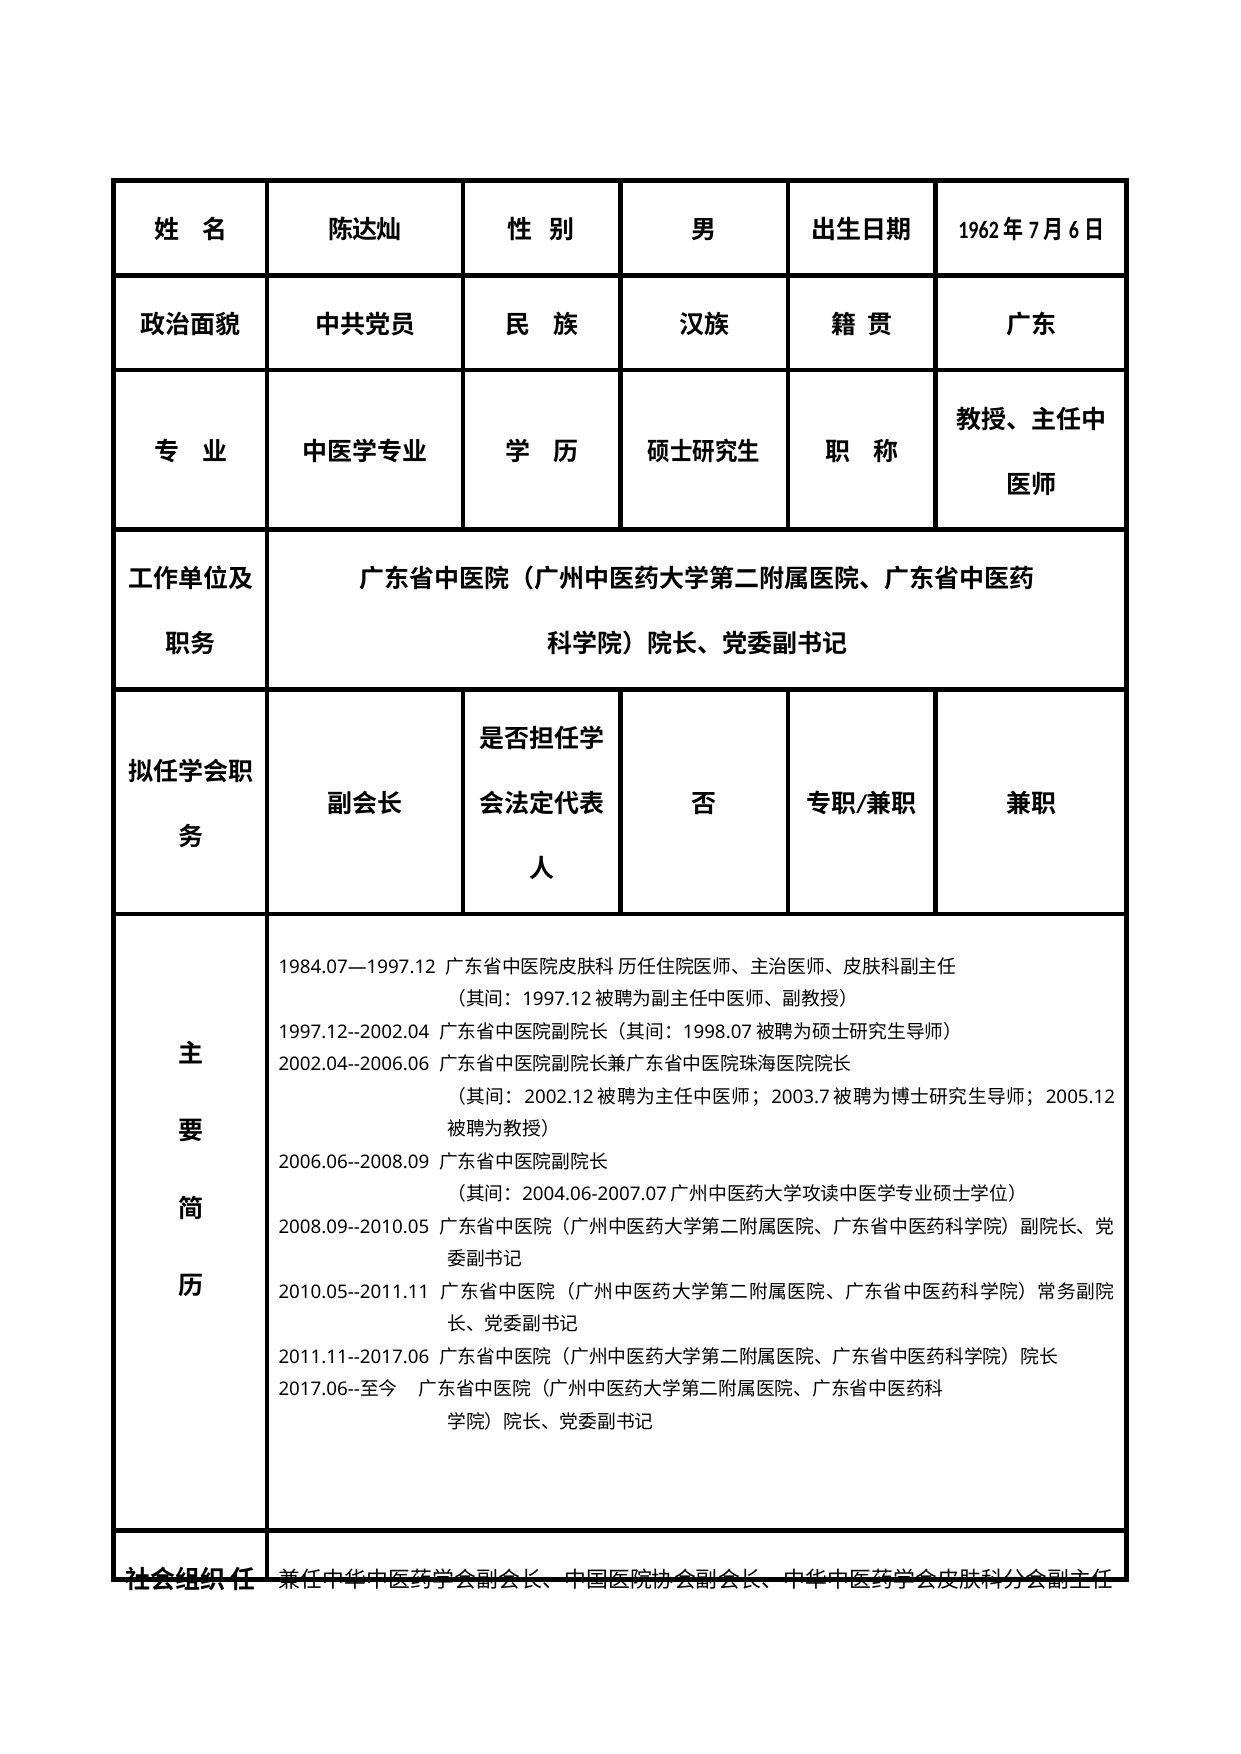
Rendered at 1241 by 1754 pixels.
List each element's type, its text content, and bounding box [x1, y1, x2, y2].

table_cell 学 历 [465, 372, 618, 527]
table_cell 中医学专业 [269, 372, 461, 527]
table_header 陈达灿 [269, 183, 461, 273]
table_header 姓 名 [116, 183, 265, 273]
table_cell 职 称 [790, 372, 933, 527]
table_cell 中共党员 [269, 278, 461, 368]
table_cell 广东省中医院（广州中医药大学第二附属医院、广东省中医药 科学院）院长、党委副书记 [269, 532, 1124, 687]
table_header 男 [623, 183, 786, 273]
table_cell 教授、主任中医师 [938, 372, 1124, 527]
table_cell 1984.07—1997.12 广东省中医院皮肤科 历任住院医师、主治医师、皮肤科副主任 （其间：1997.12被聘为副主任中医师、副教授） 1997.12--2002.04 广东省中医院副院长（其间：1998.07被聘为硕士研究生导师） 2002.04--2006.06 广东省中医院副院长兼广东省中医院珠海医院院长 （其间：2002.12被聘为主任中医师；2003.7被聘为博士研究生导师；2005.12被聘为教授） 2006.06--2008.09 广东省中医院副院长 （其间：2004.06-2007.07广州中医药大学攻读中医学专业硕士学位） 2008.09--2010.05 广东省中医院（广州中医药大学第二附属医院、广东省中医药科学院）副院长、党委副书记 2010.05--2011.11 广东省中医院（广州中医药大学第二附属医院、广东省中医药科学院）常务副院长、党委副书记 2011.11--2017.06 广东省中医院（广州中医药大学第二附属医院、广东省中医药科学院）院长 2017.06--至今 广东省中医院（广州中医药大学第二附属医院、广东省中医药科 学院）院长、党委副书记 [269, 916, 1124, 1528]
table_cell 兼任中华中医药学会副会长、中国医院协会副会长、中华中医药学会皮肤科分会副主任委员、世中联皮肤科专业委员会会长、广东省中西医结合学会皮肤性病专业委员会主任委员。 [269, 1533, 1124, 1577]
table_cell 籍 贯 [790, 278, 933, 368]
table_cell 工作单位及职务 [116, 532, 265, 687]
table_cell 专 业 [116, 372, 265, 527]
table_cell 专职/兼职 [790, 692, 933, 912]
table_cell 民 族 [465, 278, 618, 368]
table_header 1962年7月6日 [938, 183, 1124, 273]
table_cell 拟任学会职务 [116, 692, 265, 912]
table_cell 主 要 简 历 [116, 916, 265, 1528]
table_cell 硕士研究生 [623, 372, 786, 527]
table_header 出生日期 [790, 183, 933, 273]
table_header 性 别 [465, 183, 618, 273]
table_cell 政治面貌 [116, 278, 265, 368]
table_cell 广东 [938, 278, 1124, 368]
table_cell 社会组织 任职情况 [116, 1533, 265, 1577]
table_cell 副会长 [269, 692, 461, 912]
table_cell 是否担任学会法定代表人 [465, 692, 618, 912]
table_cell 兼职 [938, 692, 1124, 912]
table_cell 否 [623, 692, 786, 912]
table_cell 汉族 [623, 278, 786, 368]
